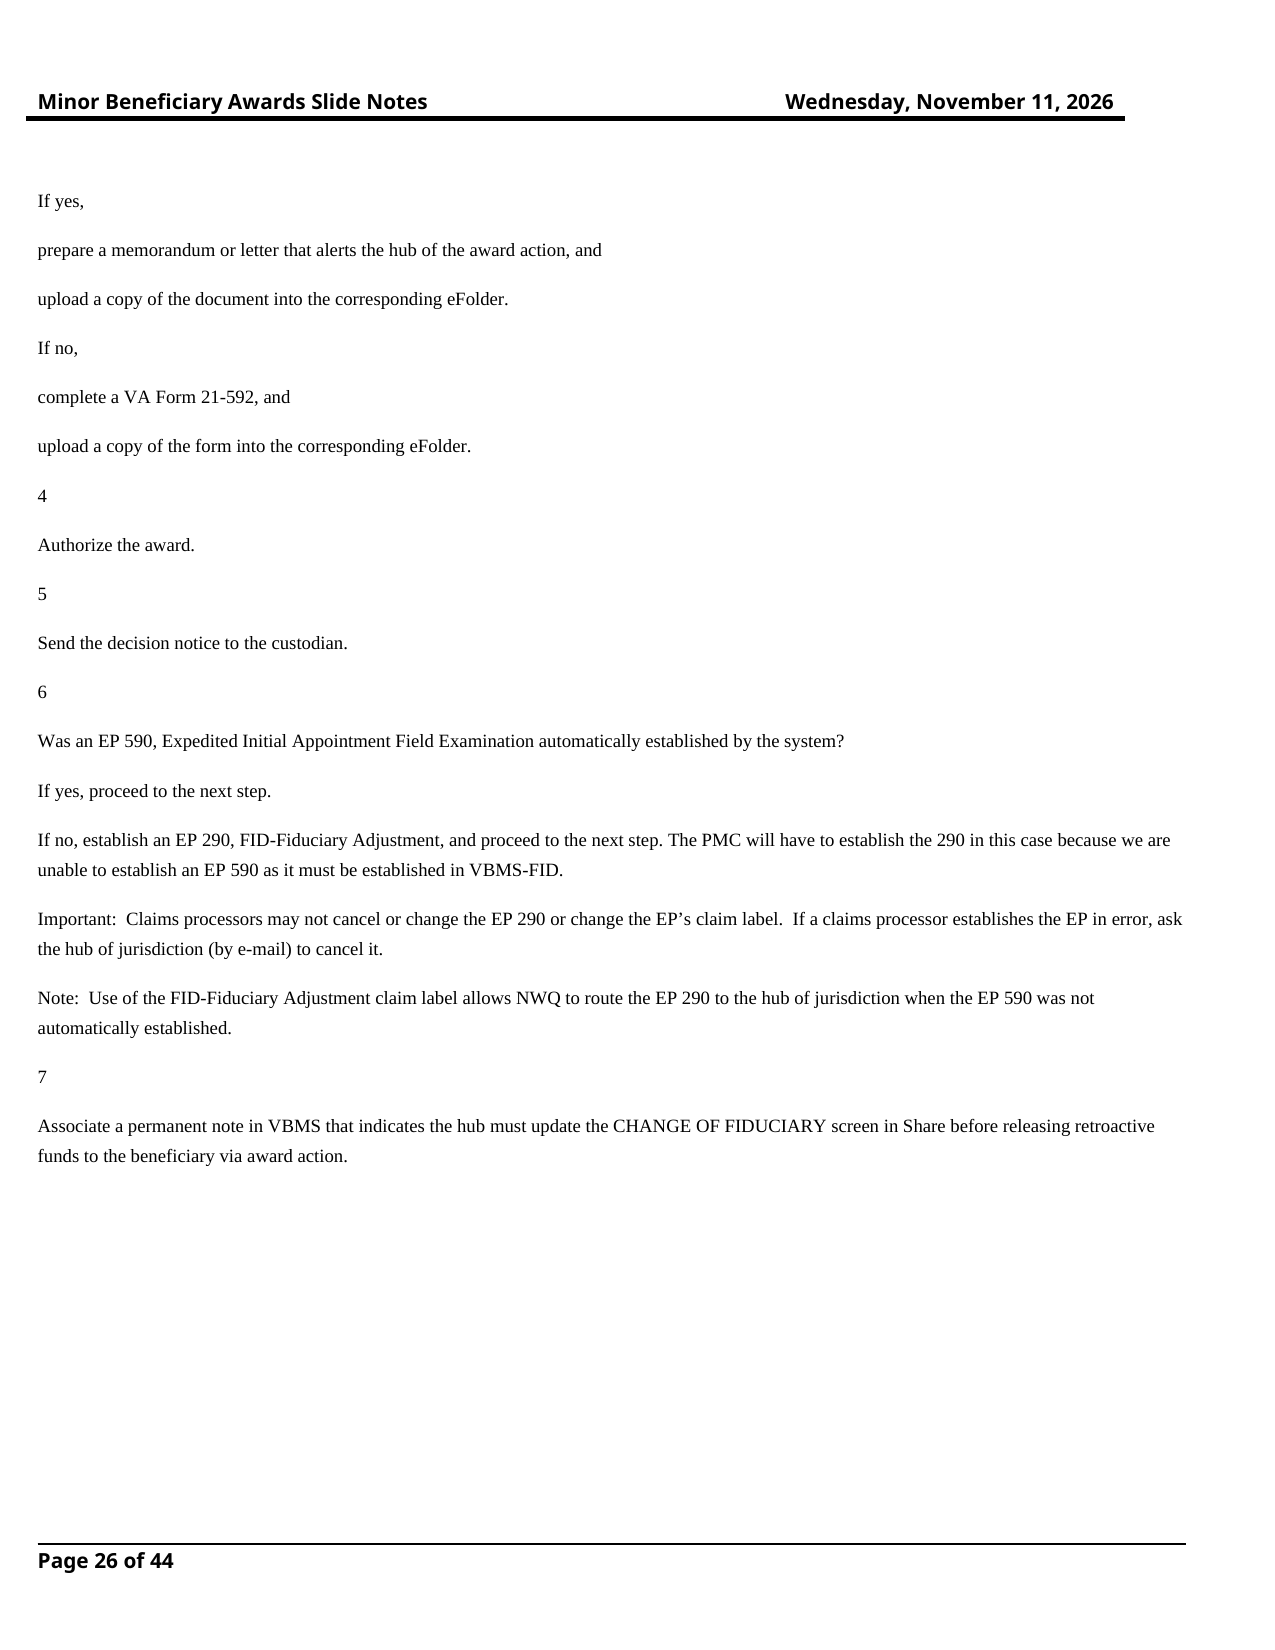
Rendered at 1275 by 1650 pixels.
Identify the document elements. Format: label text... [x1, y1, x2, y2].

text Was an EP 590, Expedited Initial Appointment Field Examination automatically established by the system? [37, 722, 1186, 752]
text upload a copy of the form into the corresponding eFolder. [37, 427, 1186, 457]
text upload a copy of the document into the corresponding eFolder. [37, 279, 1186, 309]
text If no, establish an EP 290, FID-Fiduciary Adjustment, and proceed to the next step. The PMC will have to establish the 290 in this case because we are unable to establish an EP 590 as it must be established in VBMS-FID. [37, 820, 1186, 880]
text prepare a memorandum or letter that alerts the hub of the award action, and [37, 230, 1186, 260]
text 4 [37, 476, 1186, 506]
text Authorize the award. [37, 525, 1186, 555]
text If yes, proceed to the next step. [37, 771, 1186, 801]
text 6 [37, 673, 1186, 703]
text 5 [37, 574, 1186, 604]
text If yes, [37, 181, 1186, 211]
text complete a VA Form 21-592, and [37, 378, 1186, 408]
text If no, [37, 328, 1186, 358]
text Note: Use of the FID-Fiduciary Adjustment claim label allows NWQ to route the EP 290 to the hub of jurisdiction when the EP 590 was not automatically established. [37, 978, 1186, 1038]
text 7 [37, 1058, 1186, 1088]
text Send the decision notice to the custodian. [37, 623, 1186, 653]
text Associate a permanent note in VBMS that indicates the hub must update the CHANGE OF FIDUCIARY screen in Share before releasing retroactive funds to the beneficiary via award action. [37, 1107, 1186, 1167]
text Important: Claims processors may not cancel or change the EP 290 or change the EP’s claim label. If a claims processor establishes the EP in error, ask the hub of jurisdiction (by e-mail) to cancel it. [37, 899, 1186, 959]
